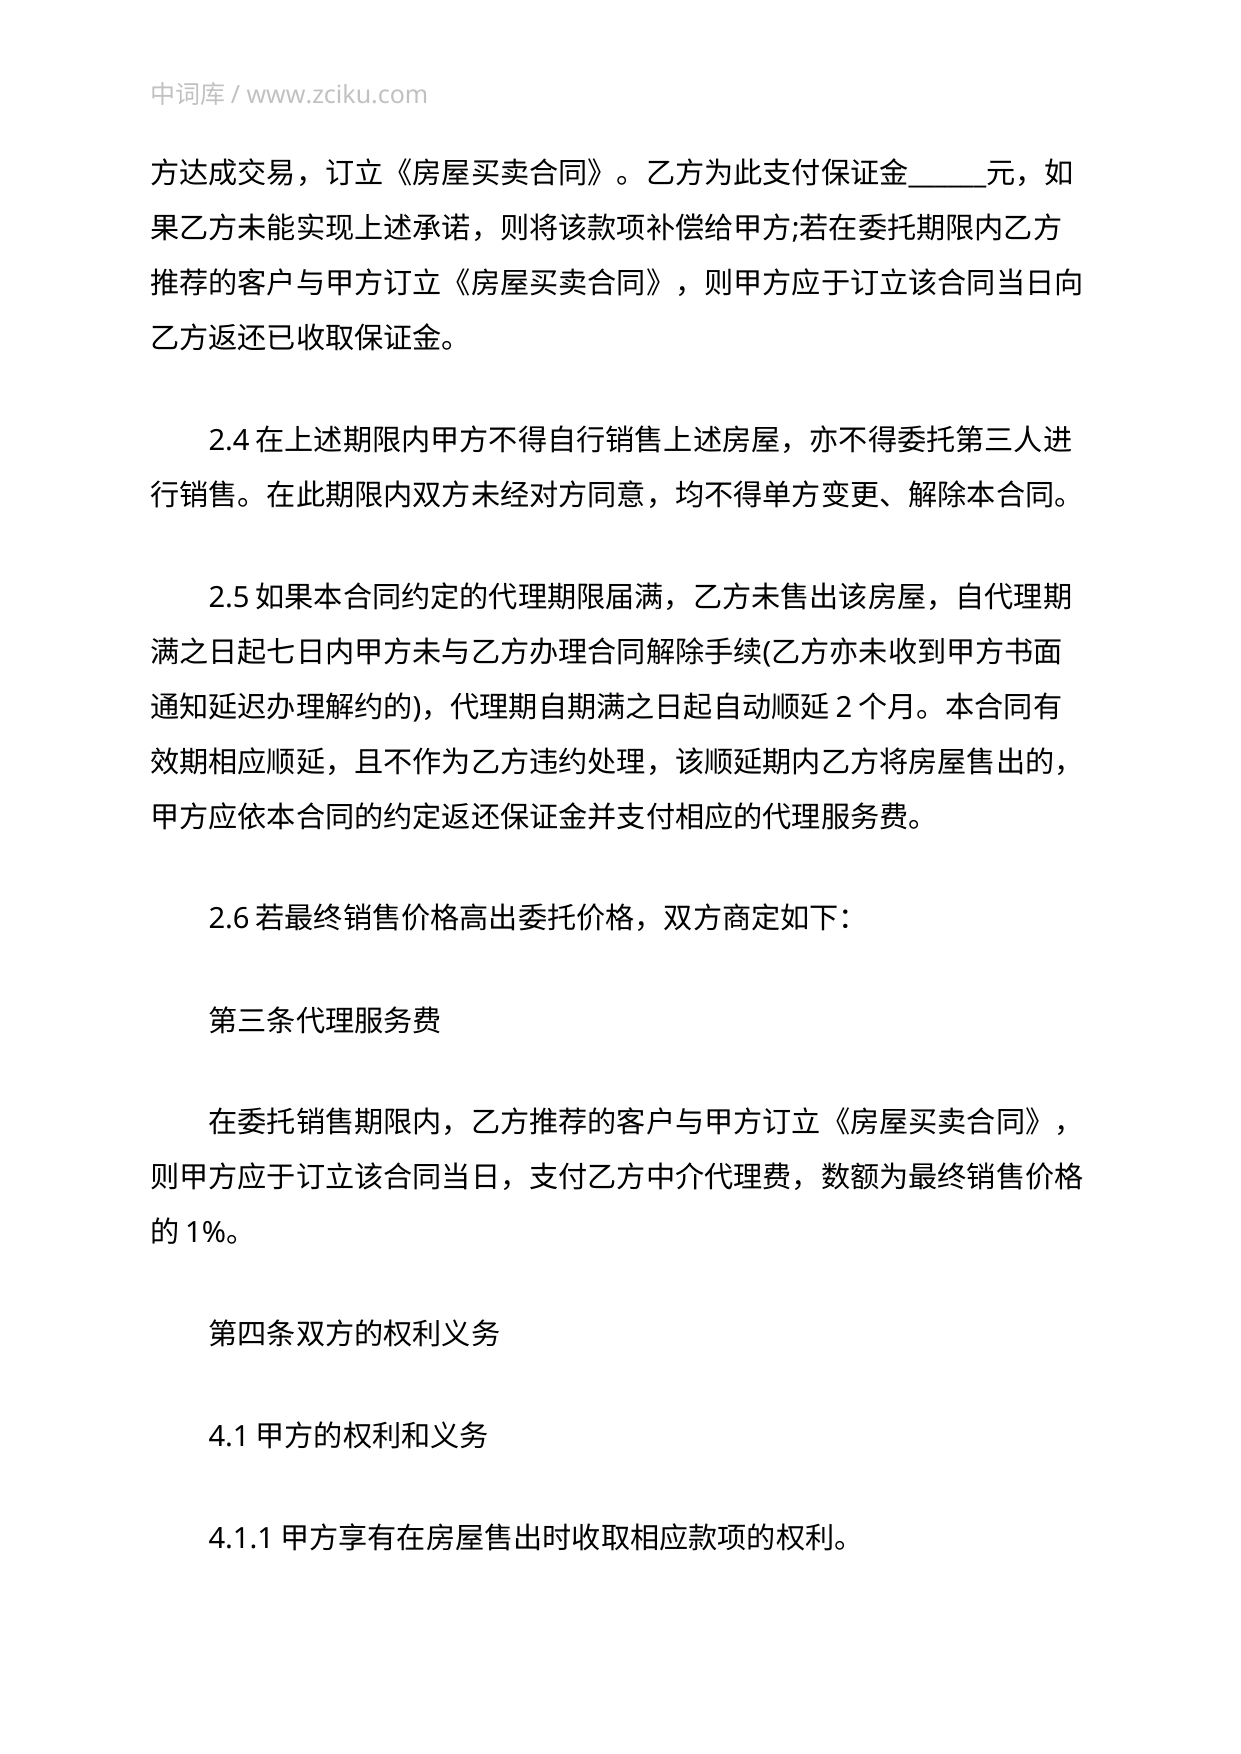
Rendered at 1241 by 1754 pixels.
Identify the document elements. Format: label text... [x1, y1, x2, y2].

text 第四条双方的权利义务 [150, 1311, 1090, 1353]
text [150, 150, 1090, 357]
text 2.6若最终销售价格高出委托价格，双方商定如下： [150, 895, 1090, 937]
text 在委托销售期限内，乙方推荐的客户与甲方订立《房屋买卖合同》，则甲方应于订立该合同当日，支付乙方中介代理费，数额为最终销售价格的1%。 [150, 1099, 1090, 1251]
text 2.4在上述期限内甲方不得自行销售上述房屋，亦不得委托第三人进行销售。在此期限内双方未经对方同意，均不得单方变更、解除本合同。 [150, 417, 1090, 514]
text 4.1甲方的权利和义务 [150, 1412, 1090, 1455]
text 第三条代理服务费 [150, 997, 1090, 1039]
text 2.5如果本合同约定的代理期限届满，乙方未售出该房屋，自代理期满之日起七日内甲方未与乙方办理合同解除手续(乙方亦未收到甲方书面通知延迟办理解约的)，代理期自期满之日起自动顺延2个月。本合同有效期相应顺延，且不作为乙方违约处理，该顺延期内乙方将房屋售出的，甲方应依本合同的约定返还保证金并支付相应的代理服务费。 [150, 573, 1090, 836]
text 4.1.1甲方享有在房屋售出时收取相应款项的权利。 [150, 1514, 1090, 1557]
